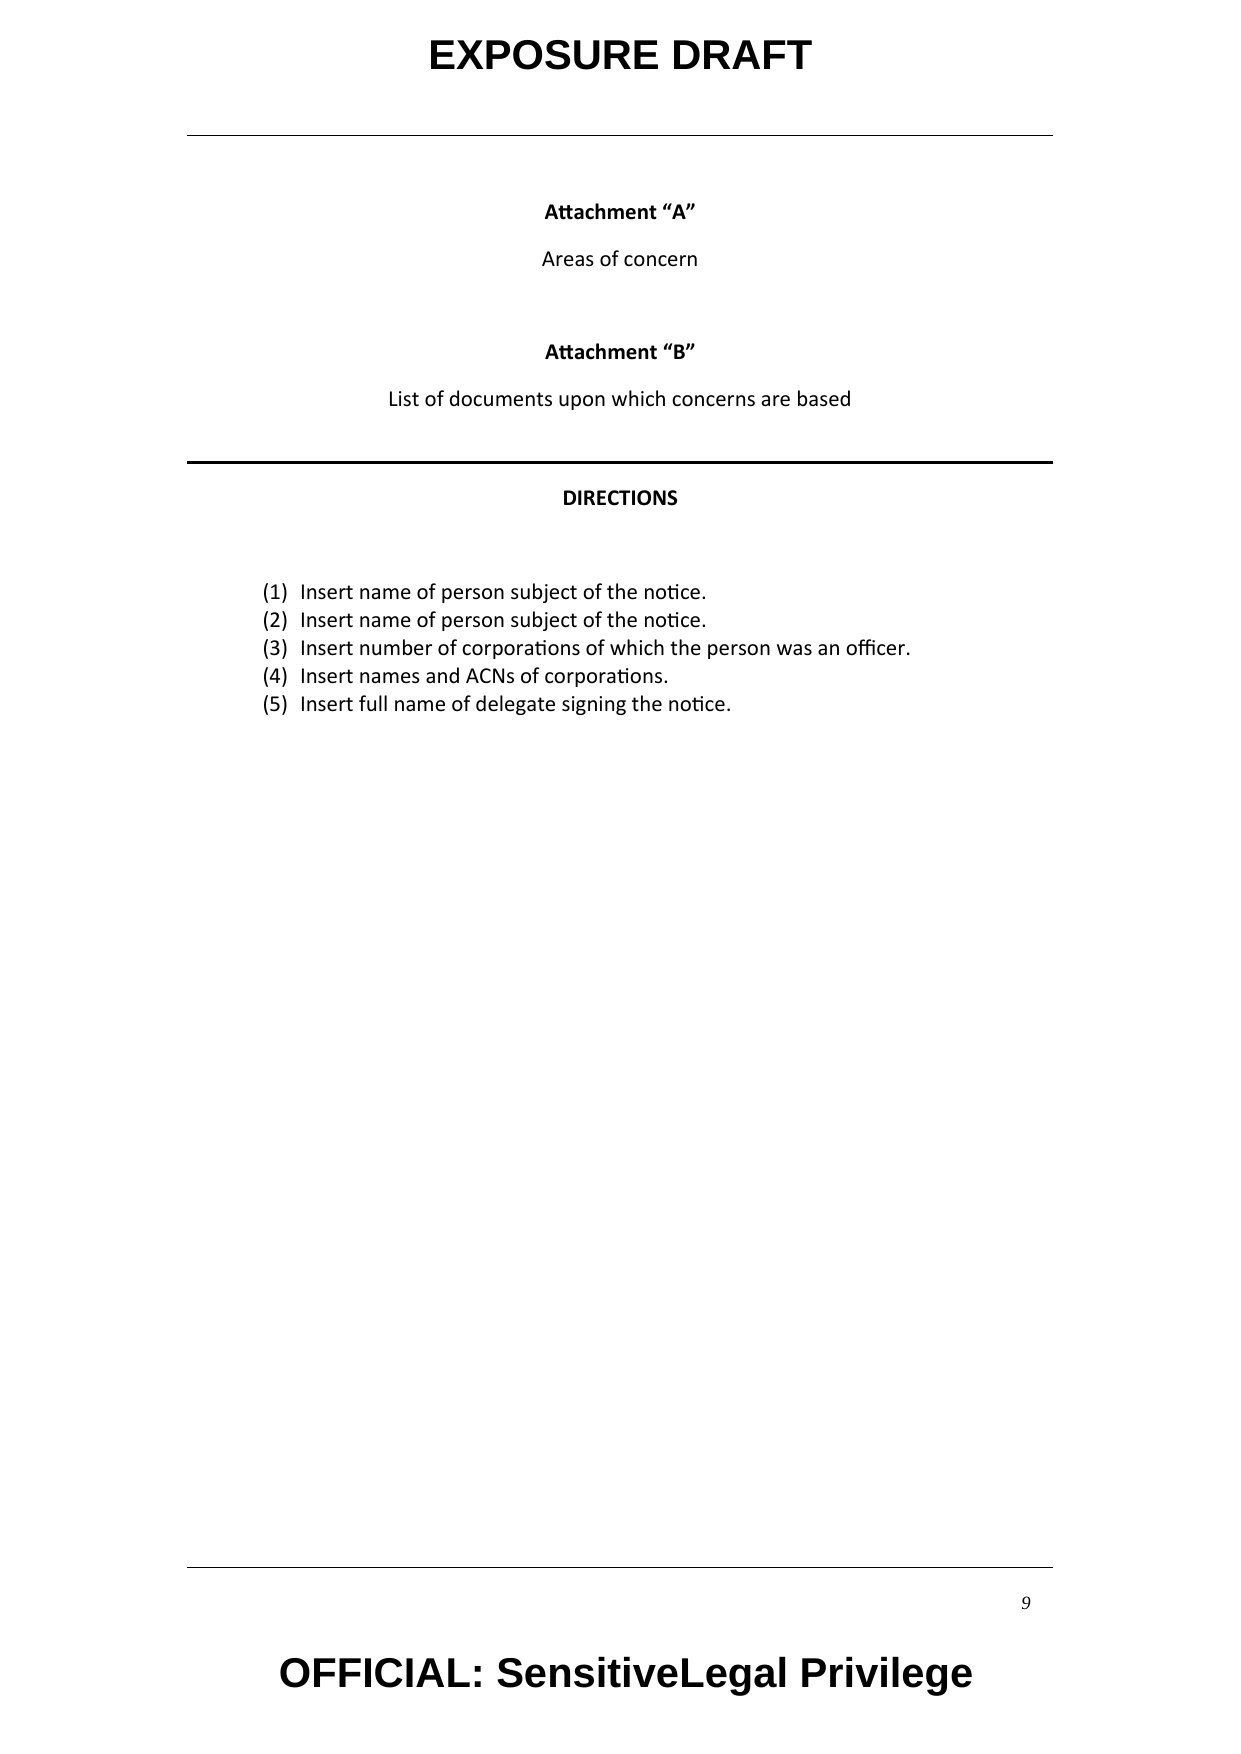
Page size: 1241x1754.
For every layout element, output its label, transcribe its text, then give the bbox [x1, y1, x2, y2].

list Insert full name of delegate signing the notice. [262, 689, 1053, 717]
text DIRECTIONS [187, 483, 1053, 511]
text List of documents upon which concerns are based [187, 384, 1053, 412]
list Insert name of person subject of the notice. [262, 577, 1053, 605]
list Insert number of corporations of which the person was an officer. [262, 633, 1053, 661]
text Attachment “B” [187, 337, 1053, 366]
list Insert name of person subject of the notice. [262, 605, 1053, 633]
list Insert names and ACNs of corporations. [262, 661, 1053, 689]
text Areas of concern [187, 244, 1053, 272]
text Attachment “A” [187, 197, 1053, 225]
